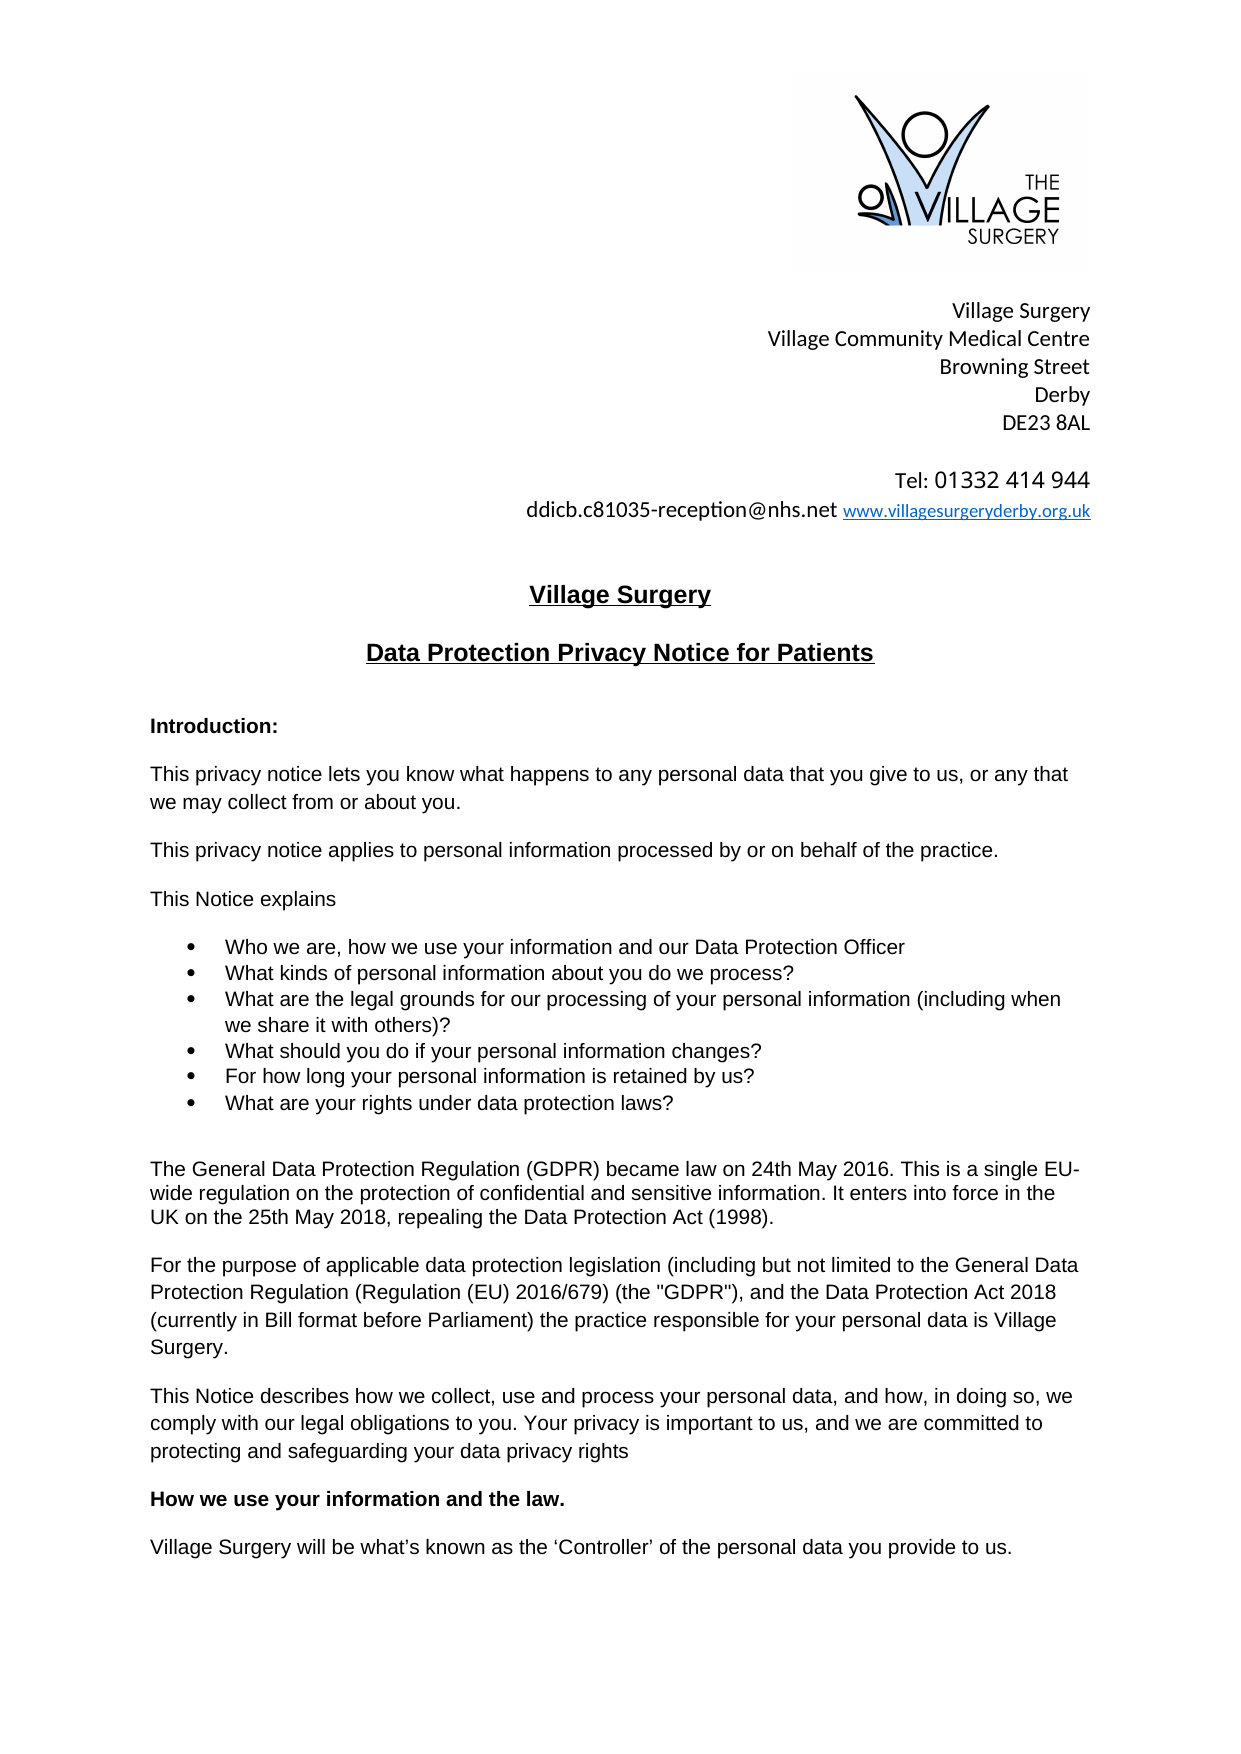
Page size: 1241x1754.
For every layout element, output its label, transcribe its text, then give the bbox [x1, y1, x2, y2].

list What should you do if your personal information changes? [187, 1038, 1090, 1062]
text Village Surgery will be what’s known as the ‘Controller’ of the personal data you provide to us. [150, 1535, 1090, 1559]
text How we use your information and the law. [150, 1487, 1090, 1511]
text This Notice explains [150, 886, 1090, 910]
text This privacy notice lets you know what happens to any personal data that you give to us, or any that we may collect from or about you. [150, 762, 1090, 814]
list What are your rights under data protection laws? [187, 1090, 1090, 1114]
text Village Surgery [150, 580, 1090, 609]
list What are the legal grounds for our processing of your personal information (including when we share it with others)? [187, 987, 1090, 1037]
text This privacy notice applies to personal information processed by or on behalf of the practice. [150, 838, 1090, 862]
list What kinds of personal information about you do we process? [187, 961, 1090, 985]
text The General Data Protection Regulation (GDPR) became law on 24th May 2016. This is a single EU-wide regulation on the protection of confidential and sensitive information. It enters into force in the UK on the 25th May 2018, repealing the Data Protection Act (1998). [150, 1157, 1090, 1229]
list For how long your personal information is retained by us? [187, 1064, 1090, 1088]
text For the purpose of applicable data protection legislation (including but not limited to the General Data Protection Regulation (Regulation (EU) 2016/679) (the "GDPR"), and the Data Protection Act 2018 (currently in Bill format before Parliament) the practice responsible for your personal data is Village Surgery. [150, 1253, 1090, 1359]
picture [792, 73, 1091, 271]
text Data Protection Privacy Notice for Patients [150, 638, 1090, 666]
text This Notice describes how we collect, use and process your personal data, and how, in doing so, we comply with our legal obligations to you. Your privacy is important to us, and we are committed to protecting and safeguarding your data privacy rights [150, 1383, 1090, 1462]
list Who we are, how we use your information and our Data Protection Officer [187, 935, 1090, 959]
text Introduction: [150, 714, 1090, 738]
